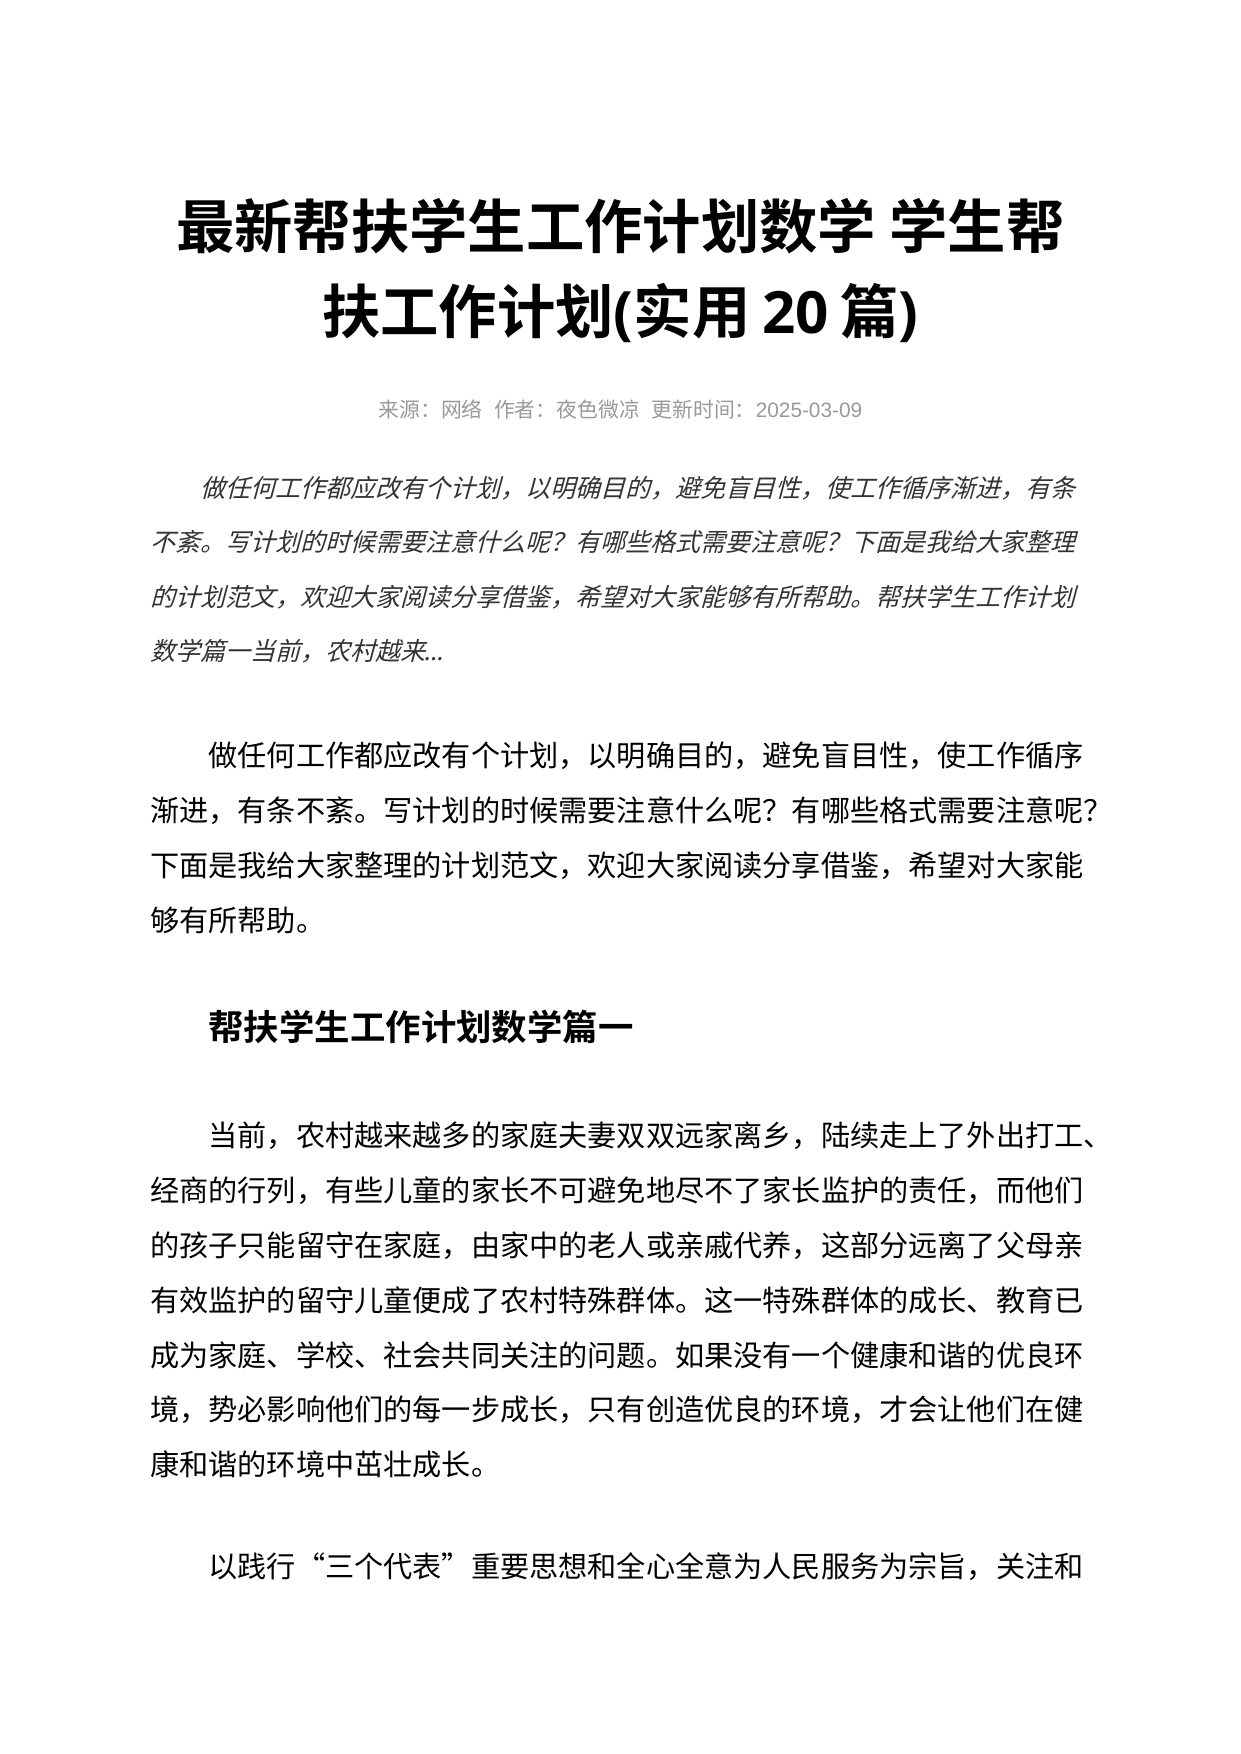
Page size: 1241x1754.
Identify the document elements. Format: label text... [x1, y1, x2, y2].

text 做任何工作都应改有个计划，以明确目的，避免盲目性，使工作循序渐进，有条不紊。写计划的时候需要注意什么呢？有哪些格式需要注意呢？下面是我给大家整理的计划范文，欢迎大家阅读分享借鉴，希望对大家能够有所帮助。 [150, 733, 1090, 939]
text 帮扶学生工作计划数学篇一 [150, 999, 1090, 1050]
text 当前，农村越来越多的家庭夫妻双双远家离乡，陆续走上了外出打工、经商的行列，有些儿童的家长不可避免地尽不了家长监护的责任，而他们的孩子只能留守在家庭，由家中的老人或亲戚代养，这部分远离了父母亲有效监护的留守儿童便成了农村特殊群体。这一特殊群体的成长、教育已成为家庭、学校、社会共同关注的问题。如果没有一个健康和谐的优良环境，势必影响他们的每一步成长，只有创造优良的环境，才会让他们在健康和谐的环境中茁壮成长。 [150, 1112, 1090, 1484]
text 来源：网络 作者：夜色微凉 更新时间：2025-03-09 [150, 397, 1090, 421]
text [150, 1544, 1090, 1586]
subtitle 最新帮扶学生工作计划数学 学生帮扶工作计划(实用20篇) [150, 181, 1090, 351]
text 做任何工作都应改有个计划，以明确目的，避免盲目性，使工作循序渐进，有条不紊。写计划的时候需要注意什么呢？有哪些格式需要注意呢？下面是我给大家整理的计划范文，欢迎大家阅读分享借鉴，希望对大家能够有所帮助。帮扶学生工作计划数学篇一当前，农村越来... [150, 468, 1090, 668]
